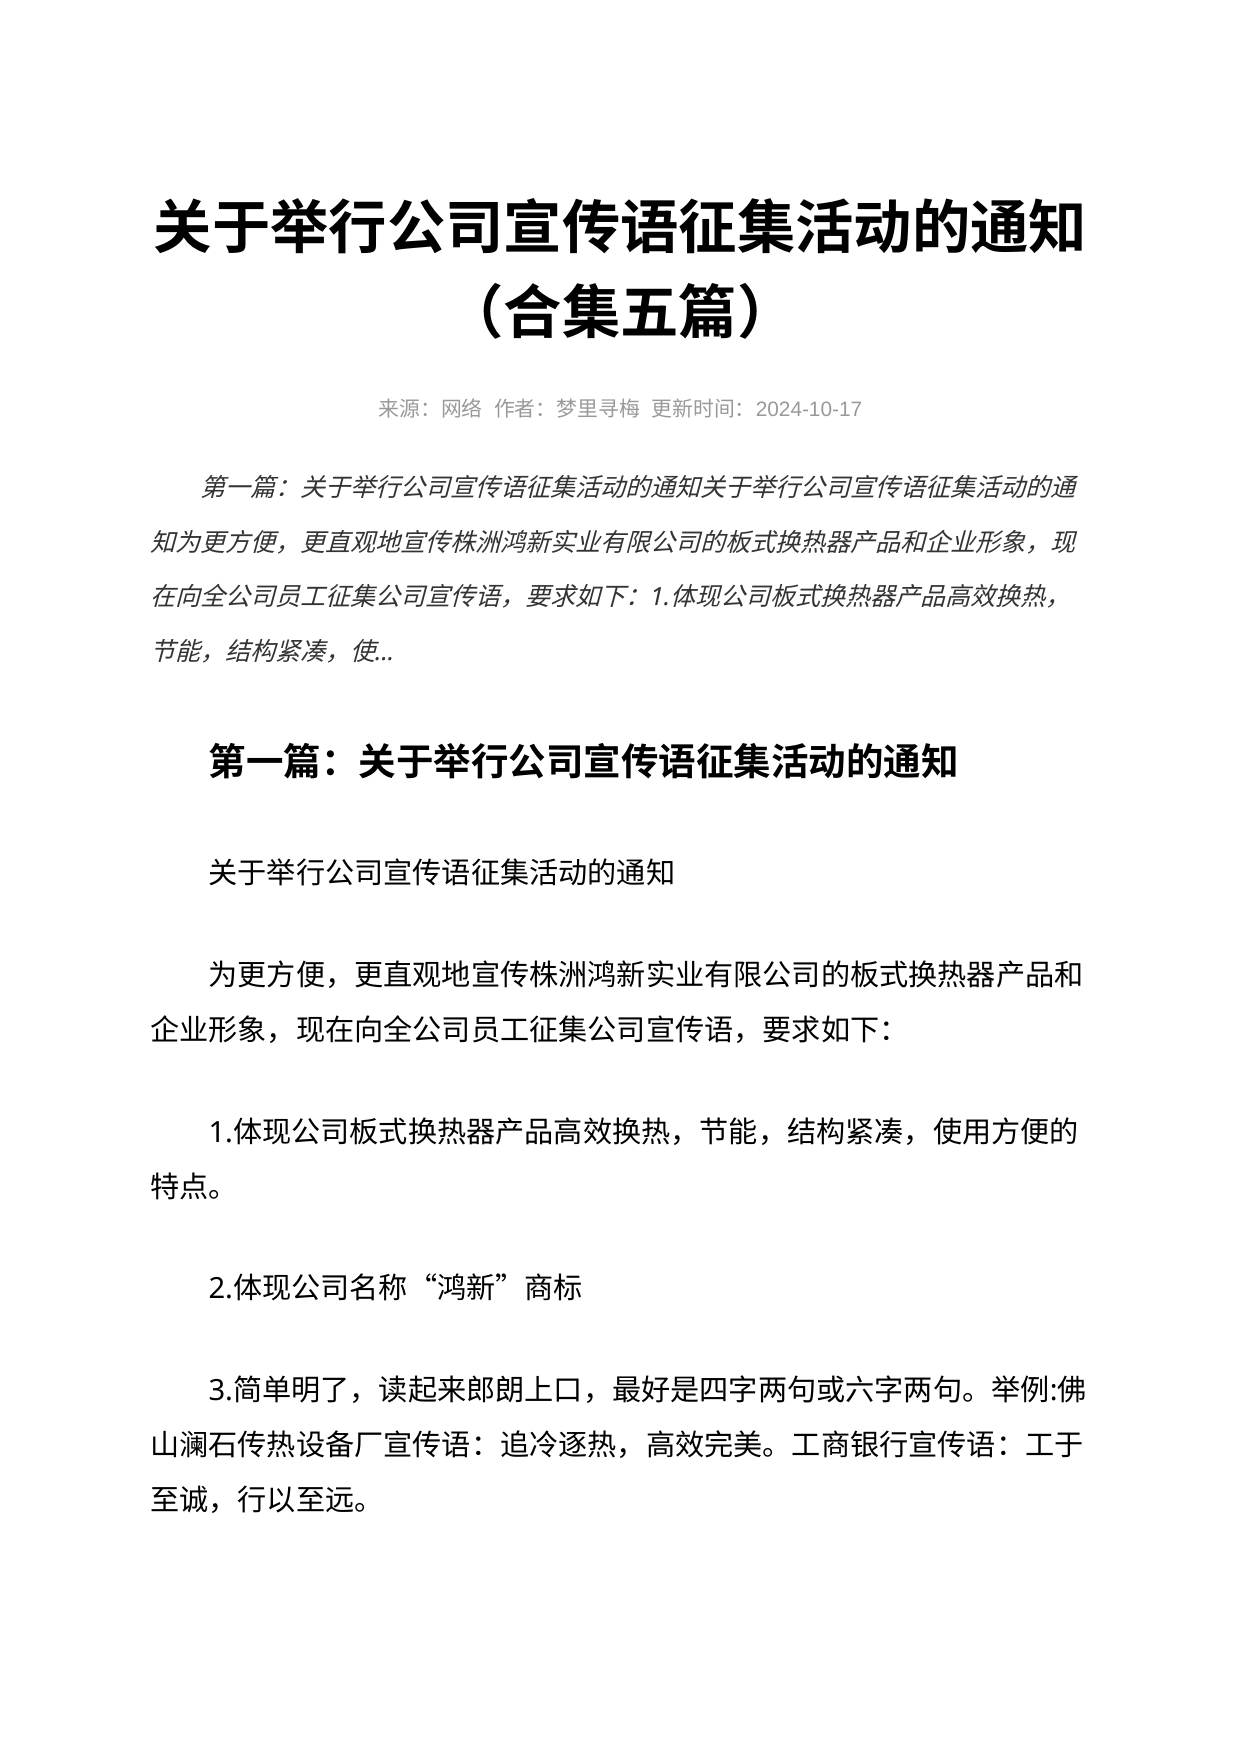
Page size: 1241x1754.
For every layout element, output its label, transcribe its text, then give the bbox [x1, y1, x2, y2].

text 来源：网络 作者：梦里寻梅 更新时间：2024-10-17 [150, 397, 1090, 421]
text 为更方便，更直观地宣传株洲鸿新实业有限公司的板式换热器产品和企业形象，现在向全公司员工征集公司宣传语，要求如下： [150, 951, 1090, 1049]
subtitle 关于举行公司宣传语征集活动的通知（合集五篇） [150, 181, 1090, 350]
text 第一篇：关于举行公司宣传语征集活动的通知关于举行公司宣传语征集活动的通知为更方便，更直观地宣传株洲鸿新实业有限公司的板式换热器产品和企业形象，现在向全公司员工征集公司宣传语，要求如下：1.体现公司板式换热器产品高效换热，节能，结构紧凑，使... [150, 468, 1090, 667]
text 2.体现公司名称“鸿新”商标 [150, 1265, 1090, 1307]
text 1.体现公司板式换热器产品高效换热，节能，结构紧凑，使用方便的特点。 [150, 1108, 1090, 1205]
text 关于举行公司宣传语征集活动的通知 [150, 850, 1090, 892]
text 3.简单明了，读起来郎朗上口，最好是四字两句或六字两句。举例:佛山澜石传热设备厂宣传语：追冷逐热，高效完美。工商银行宣传语：工于至诚，行以至远。 [150, 1367, 1090, 1519]
text 第一篇：关于举行公司宣传语征集活动的通知 [150, 732, 1090, 787]
